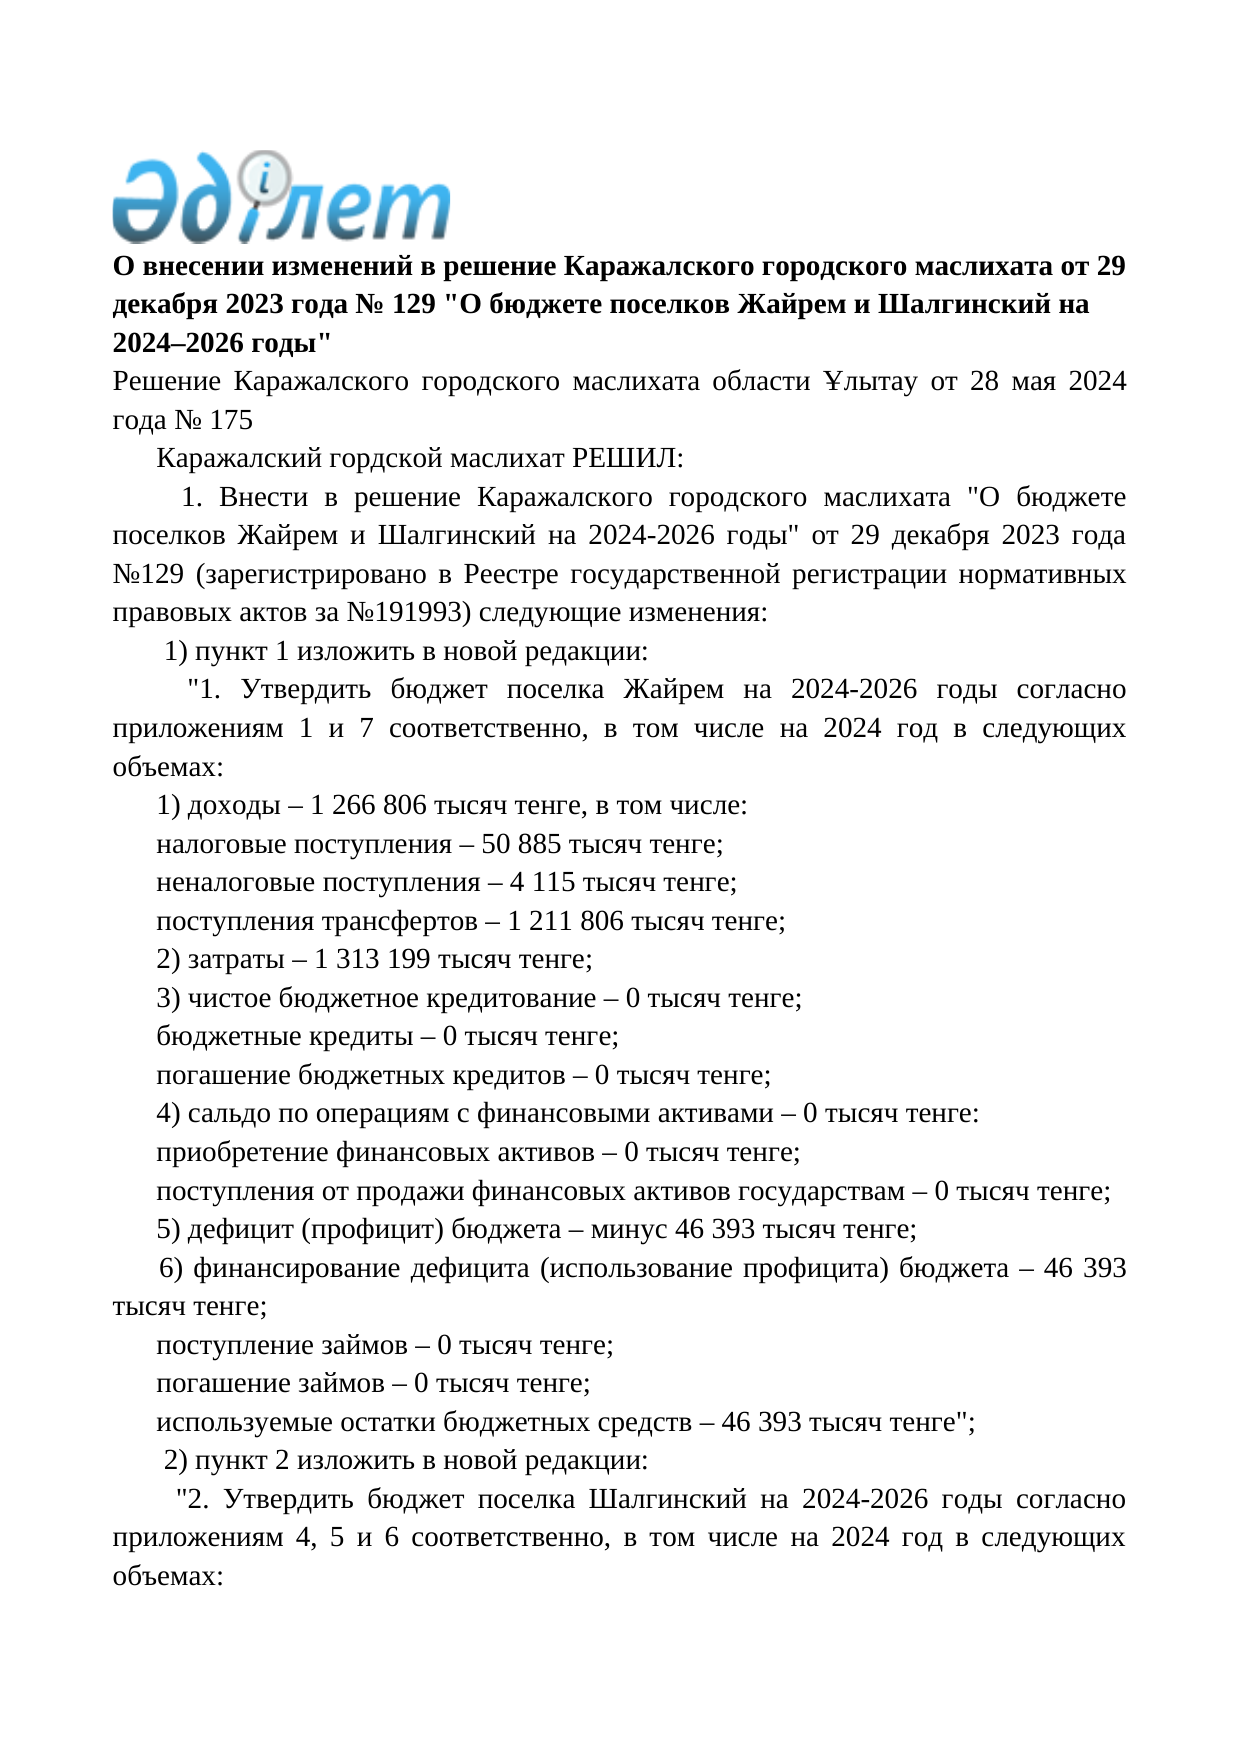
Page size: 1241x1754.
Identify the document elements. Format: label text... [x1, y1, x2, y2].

text 2) пункт 2 изложить в новой редакции: [112, 1442, 1128, 1476]
text О внесении изменений в решение Каражалского городского маслихата от 29 декабря 2023 года № 129 "О бюджете поселков Жайрем и Шалгинский на 2024–2026 годы" [112, 248, 1128, 358]
text приобретение финансовых активов – 0 тысяч тенге; [112, 1134, 1128, 1168]
text используемые остатки бюджетных средств – 46 393 тысяч тенге"; [112, 1404, 1128, 1437]
text 1. Внести в решение Каражалского городского маслихата "О бюджете поселков Жайрем и Шалгинский на 2024-2026 годы" от 29 декабря 2023 года №129 (зарегистрировано в Реестре государственной регистрации нормативных правовых актов за №191993) следующие изменения: [112, 479, 1128, 628]
text 1) доходы – 1 266 806 тысяч тенге, в том числе: [112, 787, 1128, 821]
text погашение бюджетных кредитов – 0 тысяч тенге; [112, 1057, 1128, 1091]
text 5) дефицит (профицит) бюджета – минус 46 393 тысяч тенге; [112, 1211, 1128, 1245]
text Каражалский гордской маслихат РЕШИЛ: [112, 440, 1128, 474]
text Решение Каражалского городского маслихата области Ұлытау от 28 мая 2024 года № 175 [112, 363, 1128, 435]
text погашение займов – 0 тысяч тенге; [112, 1365, 1128, 1399]
text 1) пункт 1 изложить в новой редакции: [112, 633, 1128, 667]
text бюджетные кредиты – 0 тысяч тенге; [112, 1018, 1128, 1052]
text 2) затраты – 1 313 199 тысяч тенге; [112, 941, 1128, 975]
text неналоговые поступления – 4 115 тысяч тенге; [112, 864, 1128, 898]
text 3) чистое бюджетное кредитование – 0 тысяч тенге; [112, 980, 1128, 1013]
text поступление займов – 0 тысяч тенге; [112, 1327, 1128, 1360]
text "2. Утвердить бюджет поселка Шалгинский на 2024-2026 годы согласно приложениям 4, 5 и 6 соответственно, в том числе на 2024 год в следующих объемах: [112, 1481, 1128, 1592]
text 6) финансирование дефицита (использование профицита) бюджета – 46 393 тысяч тенге; [112, 1250, 1128, 1322]
text поступления от продажи финансовых активов государствам – 0 тысяч тенге; [112, 1173, 1128, 1206]
text налоговые поступления – 50 885 тысяч тенге; [112, 826, 1128, 859]
text "1. Утвердить бюджет поселка Жайрем на 2024-2026 годы согласно приложениям 1 и 7 соответственно, в том числе на 2024 год в следующих объемах: [112, 672, 1128, 782]
text поступления трансфертов – 1 211 806 тысяч тенге; [112, 903, 1128, 936]
picture [112, 150, 451, 244]
text 4) сальдо по операциям с финансовыми активами – 0 тысяч тенге: [112, 1096, 1128, 1129]
